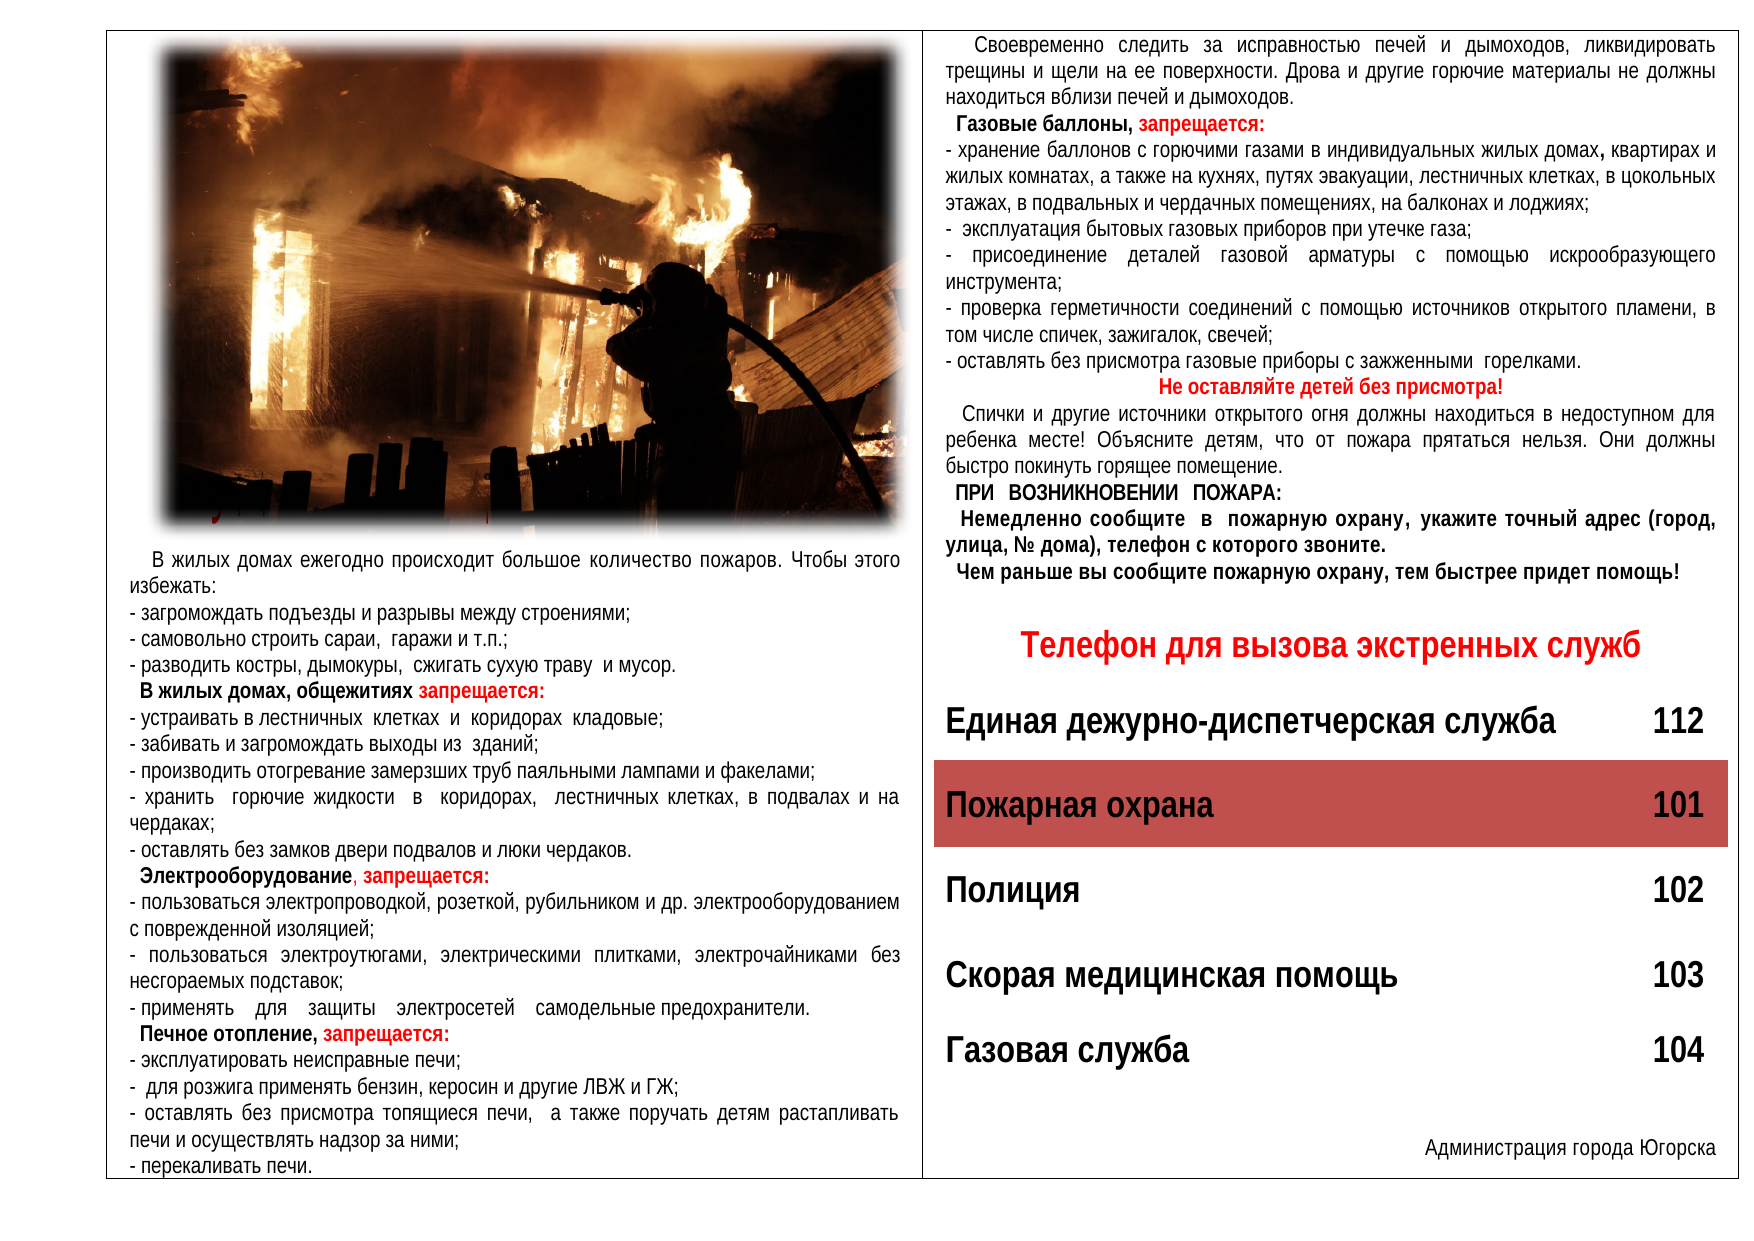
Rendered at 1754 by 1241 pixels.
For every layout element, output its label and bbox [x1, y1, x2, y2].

table_header [107, 31, 922, 1178]
table_header [923, 31, 1738, 1178]
